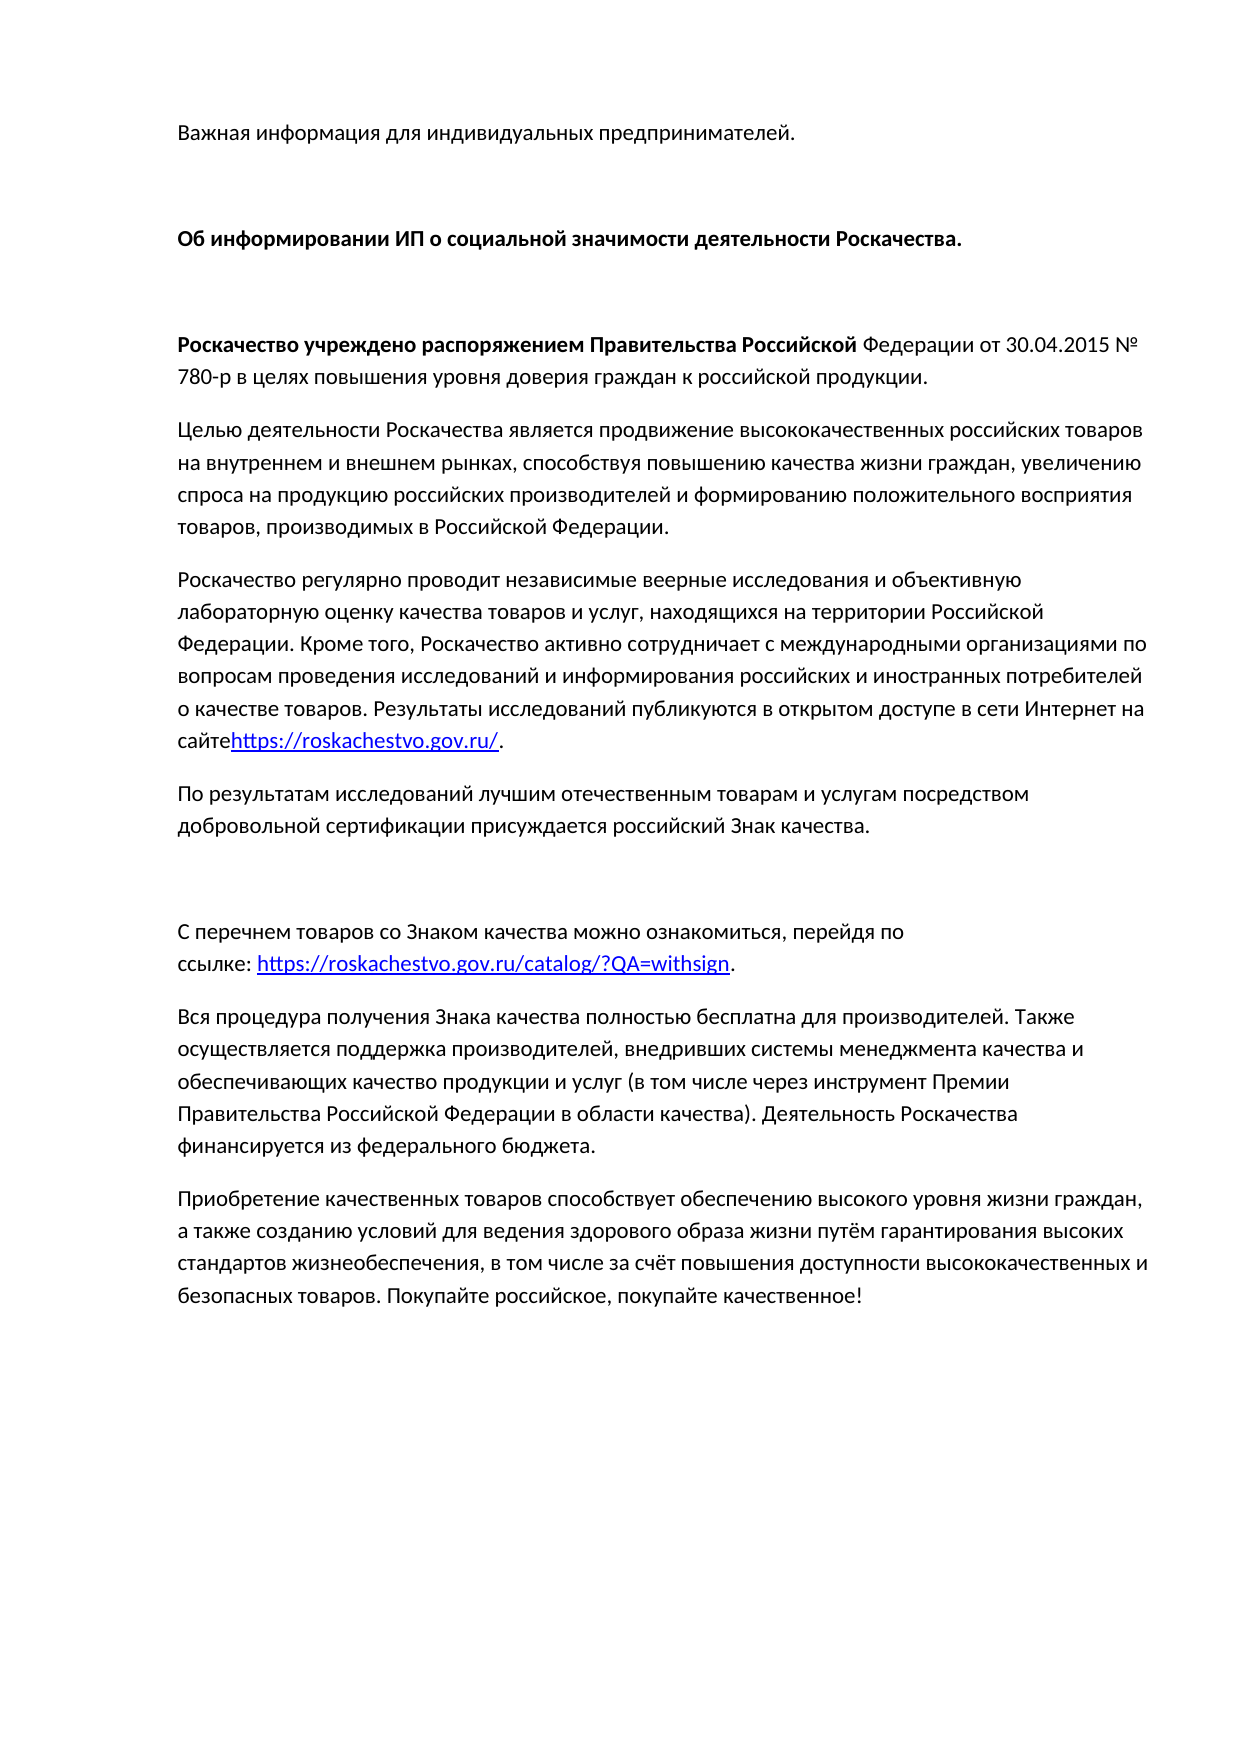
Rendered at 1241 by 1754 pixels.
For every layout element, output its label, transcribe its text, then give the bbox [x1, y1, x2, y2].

text Об информировании ИП о социальной значимости деятельности Роскачества. [177, 224, 1152, 252]
text С перечнем товаров со Знаком качества можно ознакомиться, перейдя по ссылке: https://roskachestvo.gov.ru/catalog/?QA=withsign. [177, 917, 1152, 977]
text Роскачество учреждено распоряжением Правительства Российской Федерации от 30.04.2015 № 780-р в целях повышения уровня доверия граждан к российской продукции. [177, 330, 1152, 390]
text Важная информация для индивидуальных предпринимателей. [177, 118, 1152, 146]
text Вся процедура получения Знака качества полностью бесплатна для производителей. Также осуществляется поддержка производителей, внедривших системы менеджмента качества и обеспечивающих качество продукции и услуг (в том числе через инструмент Премии Правительства Российской Федерации в области качества). Деятельность Роскачества финансируется из федерального бюджета. [177, 1002, 1152, 1159]
text По результатам исследований лучшим отечественным товарам и услугам посредством добровольной сертификации присуждается российский Знак качества. [177, 779, 1152, 839]
text Целью деятельности Роскачества является продвижение высококачественных российских товаров на внутреннем и внешнем рынках, способствуя повышению качества жизни граждан, увеличению спроса на продукцию российских производителей и формированию положительного восприятия товаров, производимых в Российской Федерации. [177, 415, 1152, 540]
text Приобретение качественных товаров способствует обеспечению высокого уровня жизни граждан, а также созданию условий для ведения здорового образа жизни путём гарантирования высоких стандартов жизнеобеспечения, в том числе за счёт повышения доступности высококачественных и безопасных товаров. Покупайте российское, покупайте качественное! [177, 1184, 1152, 1309]
text Роскачество регулярно проводит независимые веерные исследования и объективную лабораторную оценку качества товаров и услуг, находящихся на территории Российской Федерации. Кроме того, Роскачество активно сотрудничает с международными организациями по вопросам проведения исследований и информирования российских и иностранных потребителей о качестве товаров. Результаты исследований публикуются в открытом доступе в сети Интернет на сайтеhttps://roskachestvo.gov.ru/. [177, 565, 1152, 754]
